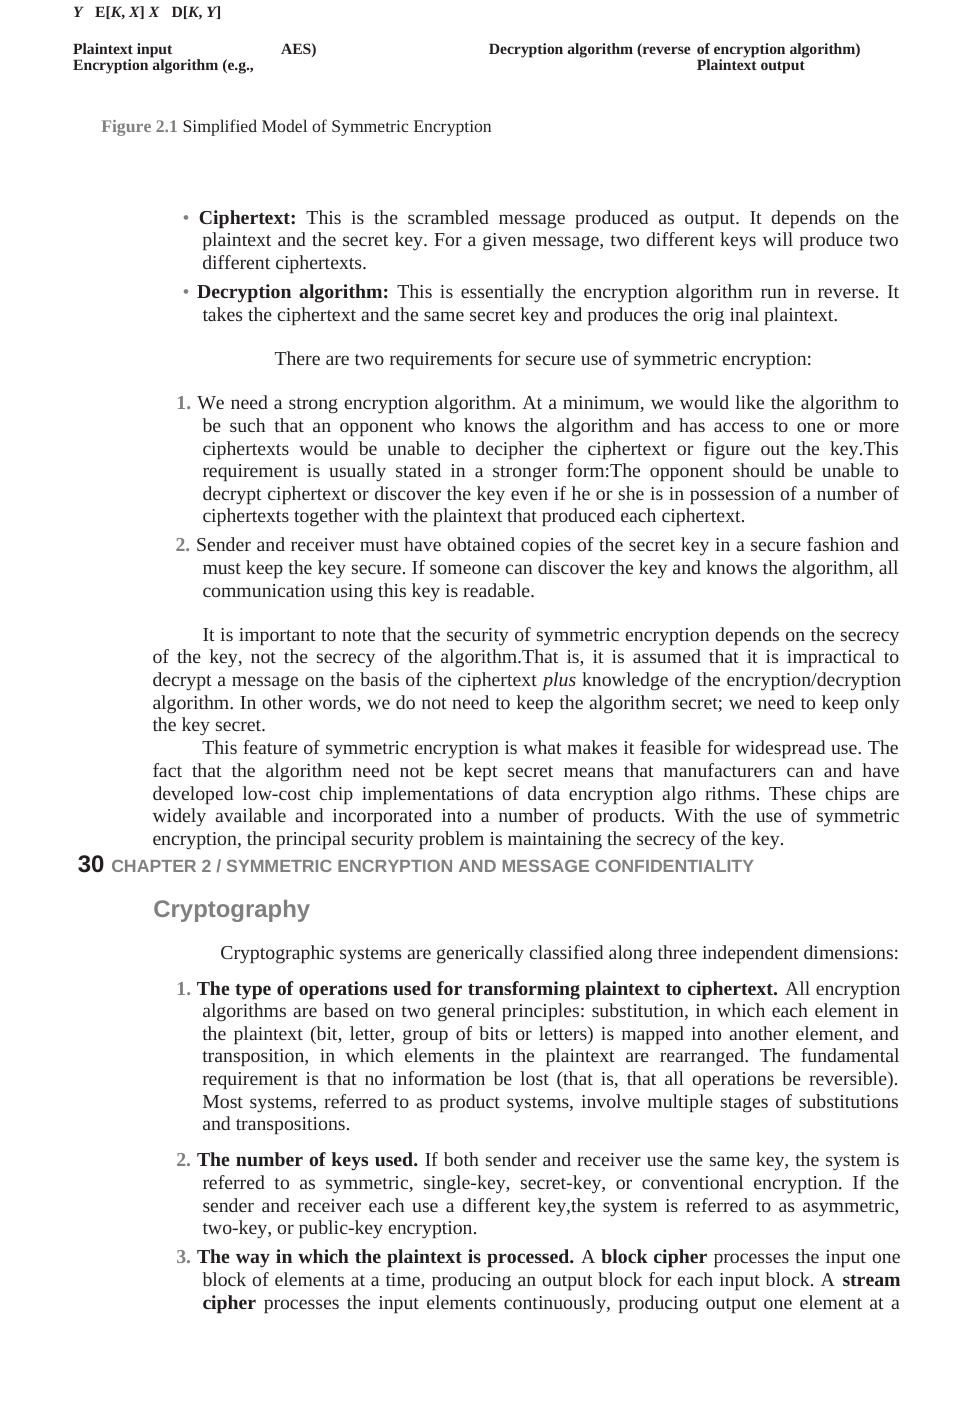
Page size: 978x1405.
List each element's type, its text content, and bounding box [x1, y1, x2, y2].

text • Ciphertext: This is the scrambled message produced as output. It depends on the plaintext and the secret key. For a given message, two different keys will produce two different ciphertexts. [182, 206, 901, 274]
text It is important to note that the security of symmetric encryption depends on the secrecy of the key, not the secrecy of the algorithm.That is, it is assumed that it is impractical to decrypt a message on the basis of the ciphertext plus knowledge of the encryption/decryption algorithm. In other words, we do not need to keep the algorithm secret; we need to keep only the key secret. [152, 623, 901, 736]
text Plaintext output [697, 57, 905, 74]
text This feature of symmetric encryption is what makes it feasible for widespread use. The fact that the algorithm need not be kept secret means that manufacturers can and have developed low-cost chip implementations of data encryption algo rithms. These chips are widely available and incorporated into a number of products. With the use of symmetric encryption, the principal security problem is maintaining the secrecy of the key. [152, 737, 900, 849]
text Figure 2.1 Simplified Model of Symmetric Encryption [101, 116, 905, 136]
text • Decryption algorithm: This is essentially the encryption algorithm run in reverse. It takes the ciphertext and the same secret key and produces the orig inal plaintext. [182, 281, 900, 326]
text 1. The type of operations used for transforming plaintext to ciphertext. All encryption algorithms are based on two general principles: substitution, in which each element in the plaintext (bit, letter, group of bits or letters) is mapped into another element, and transposition, in which elements in the plaintext are rearranged. The fundamental requirement is that no information be lost (that is, that all operations be reversible). Most systems, referred to as product systems, involve multiple stages of substitutions and transpositions. [176, 977, 901, 1135]
text There are two requirements for secure use of symmetric encryption: [73, 347, 812, 370]
text Cryptographic systems are generically classified along three independent dimensions: [73, 941, 899, 964]
text 2. The number of keys used. If both sender and receiver use the same key, the system is referred to as symmetric, single-key, secret-key, or conventional encryption. If the sender and receiver each use a different key,the system is referred to as asymmetric, two-key, or public-key encryption. [176, 1149, 901, 1239]
text 1. We need a strong encryption algorithm. At a minimum, we would like the algorithm to be such that an opponent who knows the algorithm and has access to one or more ciphertexts would be unable to decipher the ciphertext or figure out the key.This requirement is usually stated in a stronger form:The opponent should be unable to decrypt ciphertext or discover the key even if he or she is in possession of a number of ciphertexts together with the plaintext that produced each ciphertext. [176, 392, 901, 527]
text Encryption algorithm (e.g., AES) [73, 41, 489, 74]
text Y E[K, X] X D[K, Y] [73, 2, 489, 20]
text 2. Sender and receiver must have obtained copies of the secret key in a secure fashion and must keep the key secure. If someone can discover the key and knows the algorithm, all communication using this key is readable. [175, 534, 901, 602]
text Decryption algorithm (reverse of encryption algorithm) [489, 41, 905, 57]
text Plaintext input [73, 41, 281, 57]
text 30 CHAPTER 2 / SYMMETRIC ENCRYPTION AND MESSAGE CONFIDENTIALITY Cryptography [78, 849, 823, 923]
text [176, 1246, 901, 1313]
